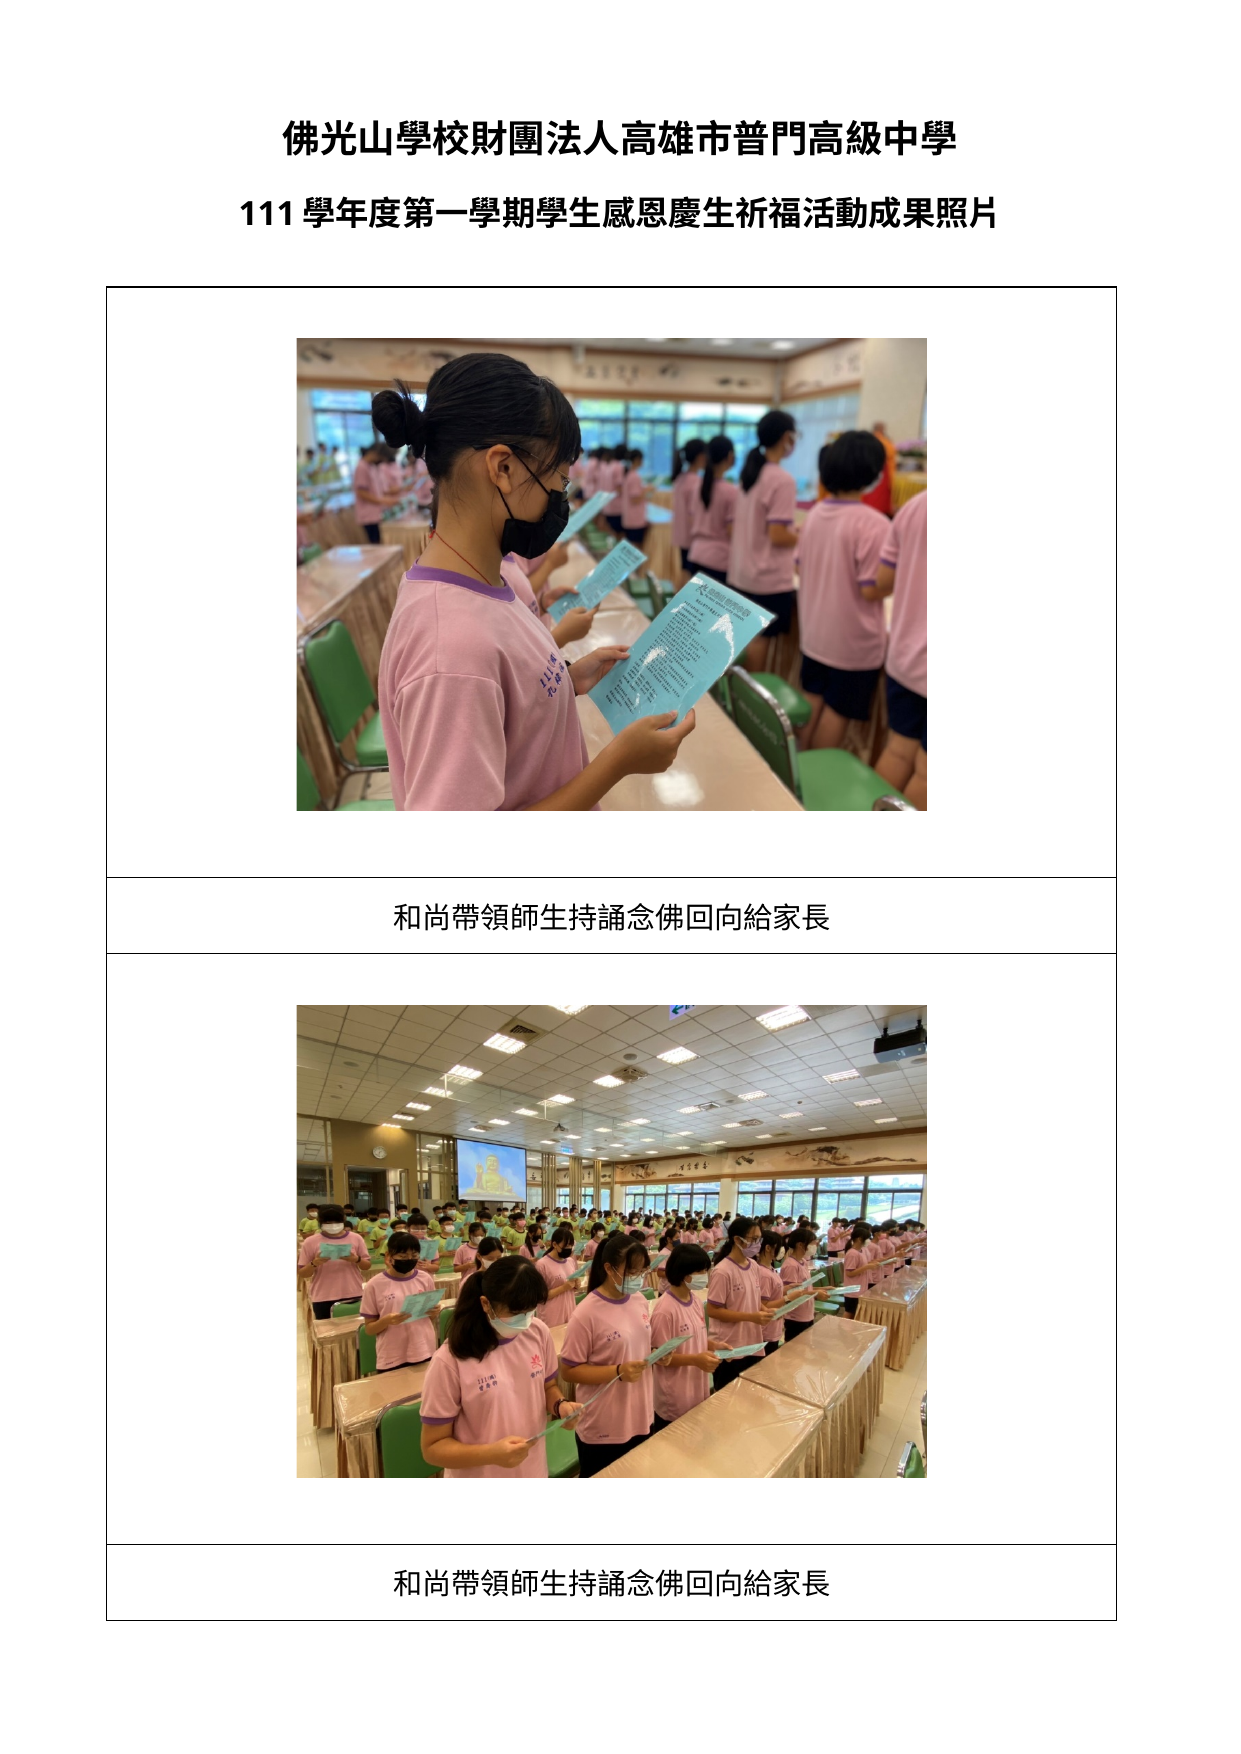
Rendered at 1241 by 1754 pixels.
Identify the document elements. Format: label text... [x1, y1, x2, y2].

table_cell [107, 954, 1116, 1543]
table_cell 和尚帶領師生持誦念佛回向給家長 [107, 1545, 1116, 1619]
text 111學年度第一學期學生感恩慶生祈福活動成果照片 [118, 174, 1122, 249]
picture [296, 338, 927, 811]
picture [296, 1005, 927, 1478]
table_header [107, 288, 1116, 877]
table_cell 和尚帶領師生持誦念佛回向給家長 [107, 878, 1116, 953]
text 佛光山學校財團法人高雄市普門高級中學 [118, 99, 1122, 174]
